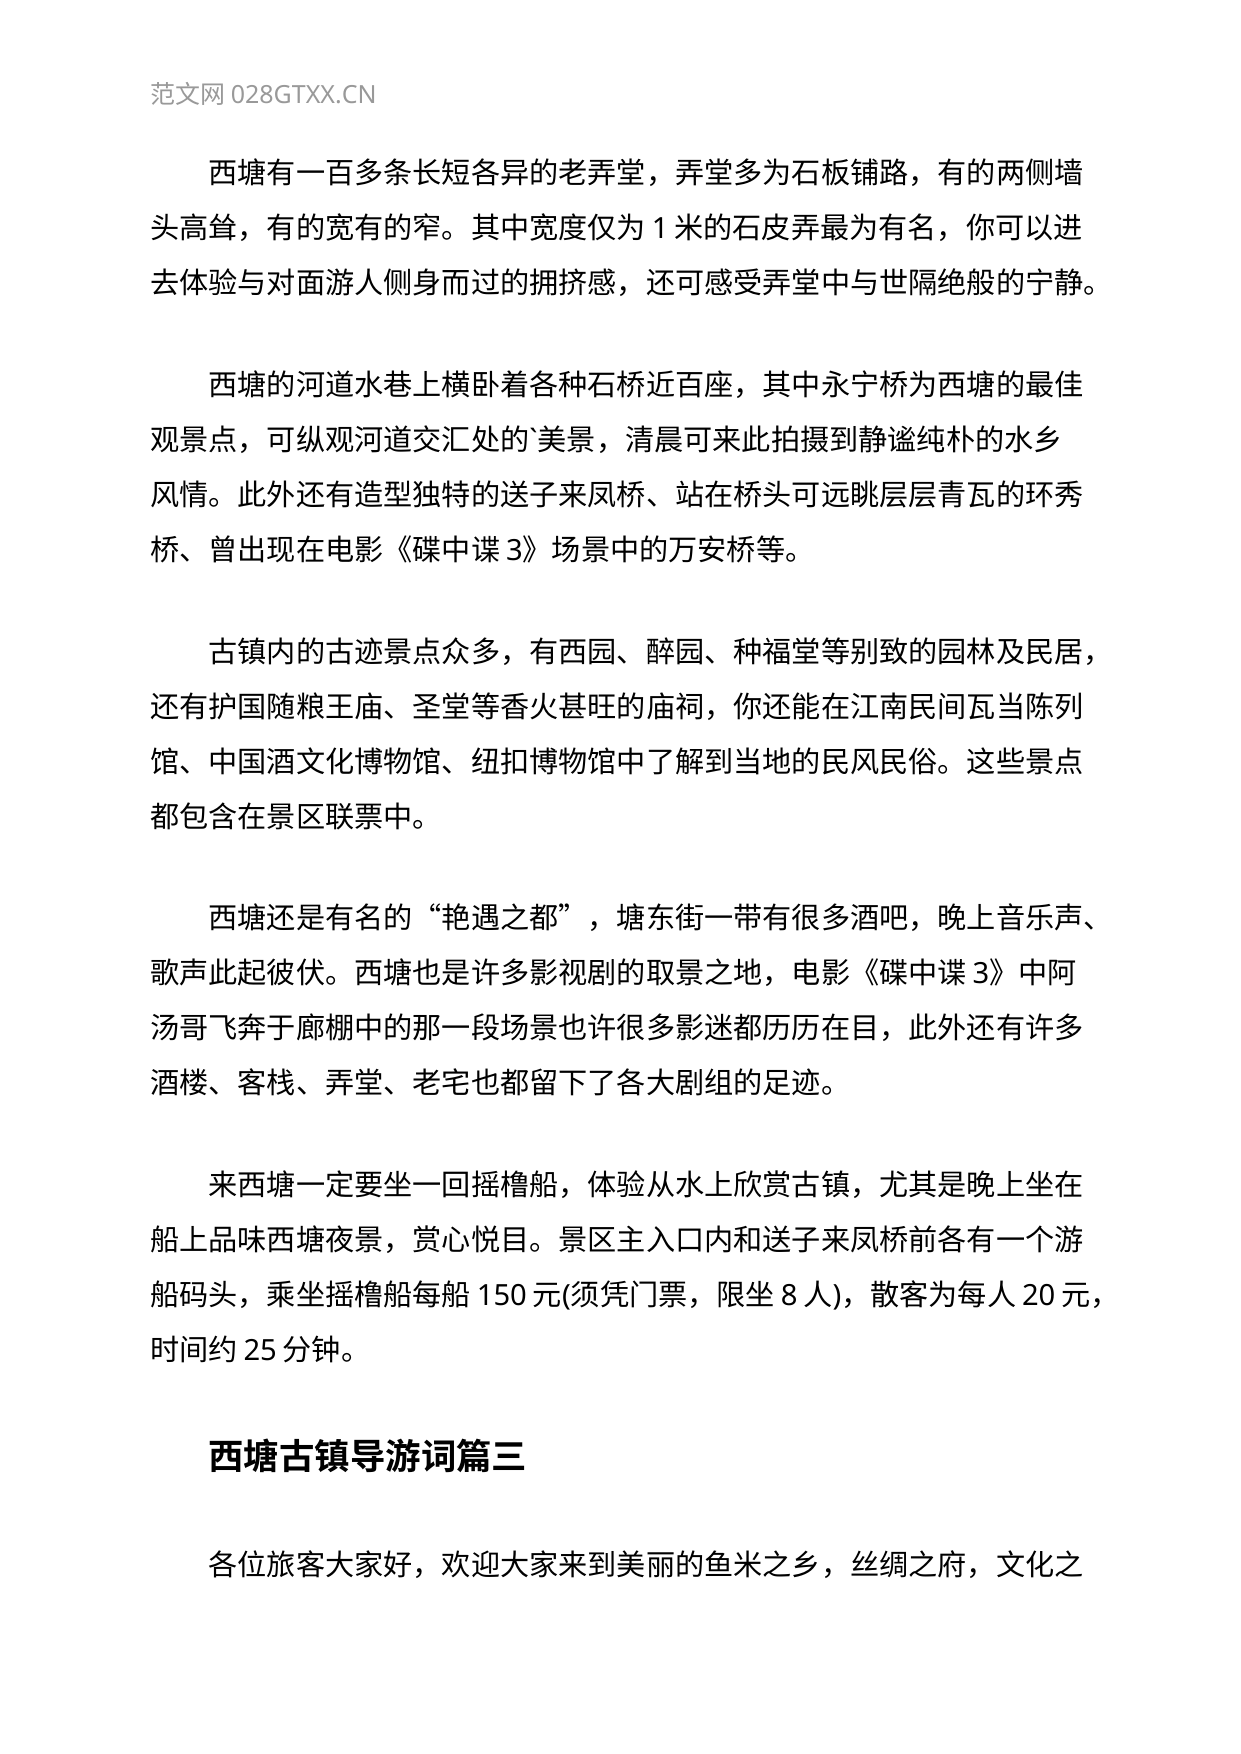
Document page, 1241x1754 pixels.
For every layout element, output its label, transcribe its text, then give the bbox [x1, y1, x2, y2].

text 西塘的河道水巷上横卧着各种石桥近百座，其中永宁桥为西塘的最佳观景点，可纵观河道交汇处的`美景，清晨可来此拍摄到静谧纯朴的水乡风情。此外还有造型独特的送子来凤桥、站在桥头可远眺层层青瓦的环秀桥、曾出现在电影《碟中谍3》场景中的万安桥等。 [150, 362, 1090, 569]
text 西塘还是有名的“艳遇之都”，塘东街一带有很多酒吧，晚上音乐声、歌声此起彼伏。西塘也是许多影视剧的取景之地，电影《碟中谍3》中阿汤哥飞奔于廊棚中的那一段场景也许很多影迷都历历在目，此外还有许多酒楼、客栈、弄堂、老宅也都留下了各大剧组的足迹。 [150, 895, 1090, 1102]
text 来西塘一定要坐一回摇橹船，体验从水上欣赏古镇，尤其是晚上坐在船上品味西塘夜景，赏心悦目。景区主入口内和送子来凤桥前各有一个游船码头，乘坐摇橹船每船150元(须凭门票，限坐8人)，散客为每人20元，时间约25分钟。 [150, 1161, 1090, 1369]
text 西塘有一百多条长短各异的老弄堂，弄堂多为石板铺路，有的两侧墙头高耸，有的宽有的窄。其中宽度仅为1米的石皮弄最为有名，你可以进去体验与对面游人侧身而过的拥挤感，还可感受弄堂中与世隔绝般的宁静。 [150, 150, 1090, 302]
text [150, 1542, 1090, 1584]
text 西塘古镇导游词篇三 [150, 1428, 1090, 1479]
text 古镇内的古迹景点众多，有西园、醉园、种福堂等别致的园林及民居，还有护国随粮王庙、圣堂等香火甚旺的庙祠，你还能在江南民间瓦当陈列馆、中国酒文化博物馆、纽扣博物馆中了解到当地的民风民俗。这些景点都包含在景区联票中。 [150, 628, 1090, 835]
